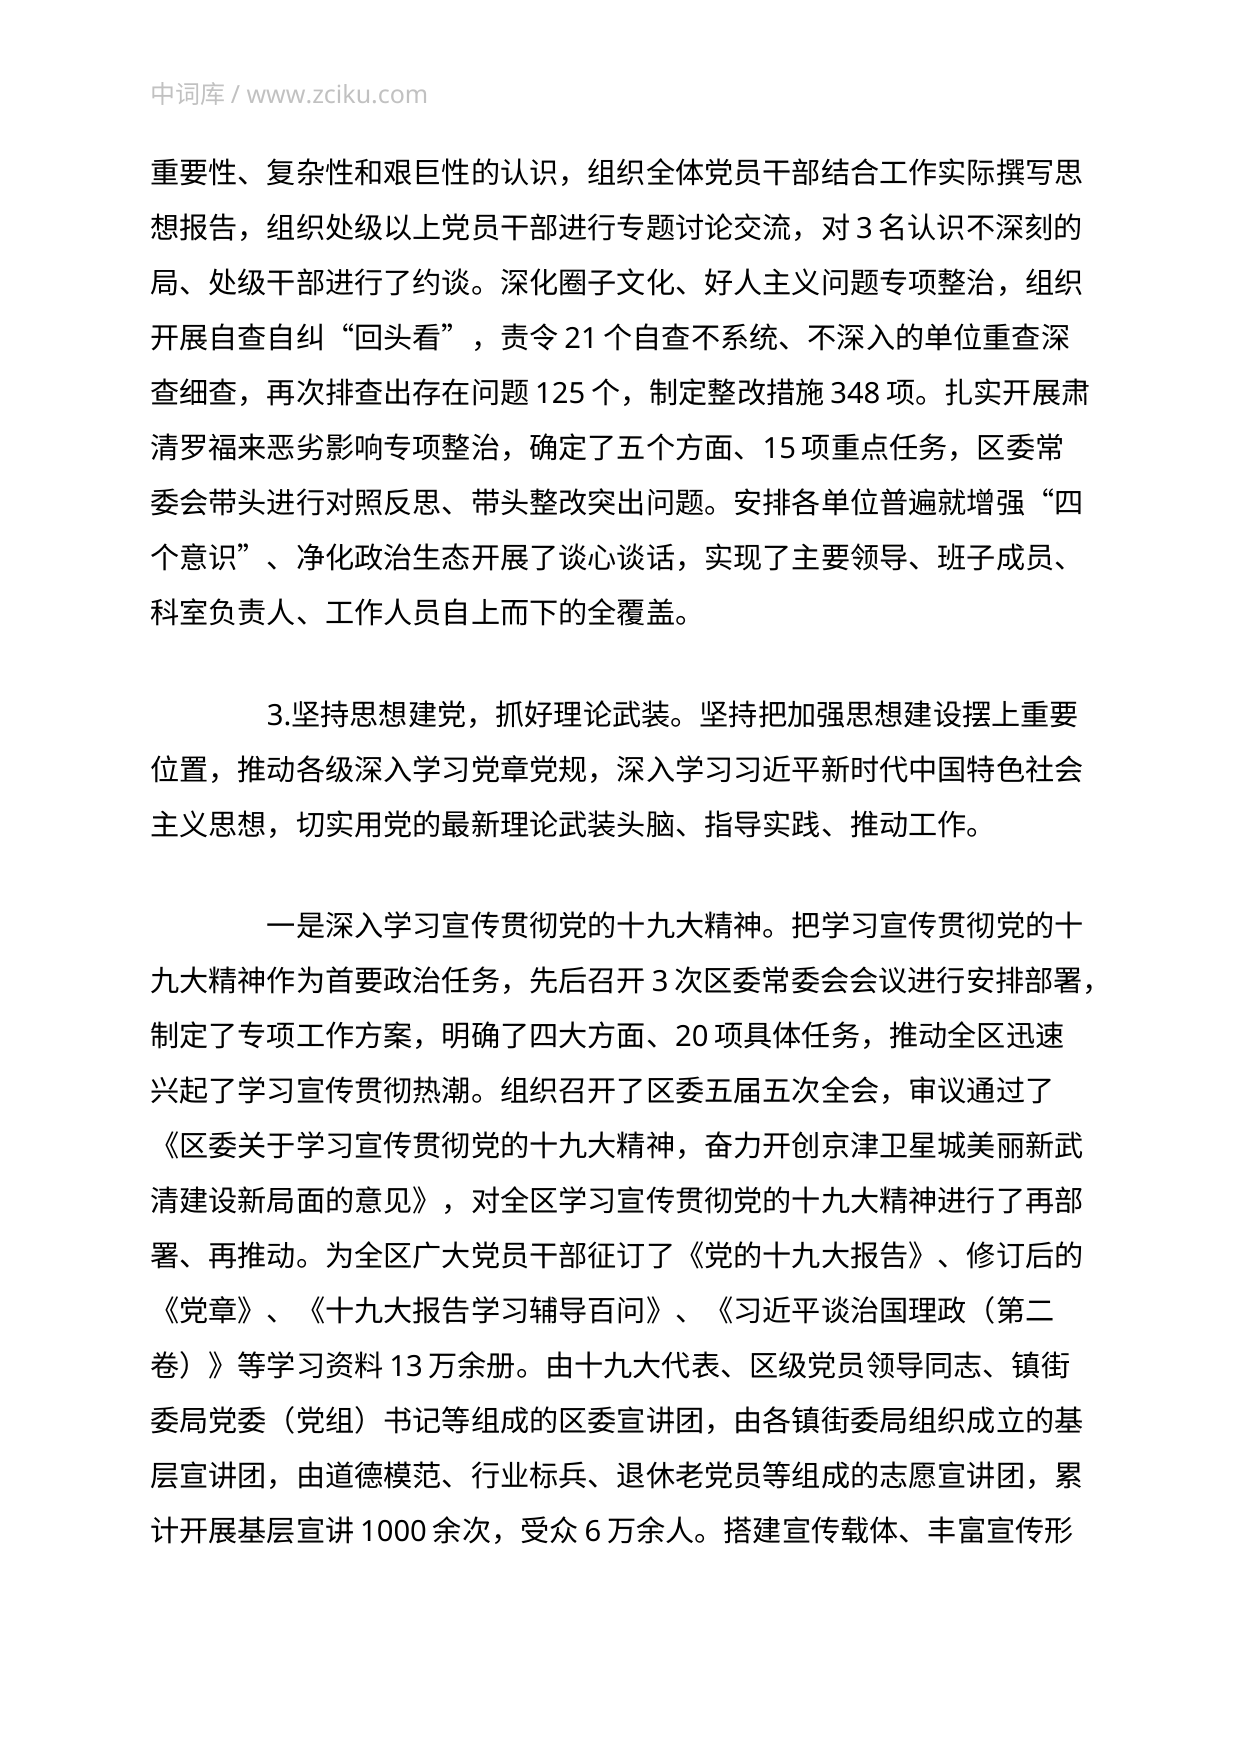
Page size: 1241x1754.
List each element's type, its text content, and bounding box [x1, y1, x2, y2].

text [150, 903, 1090, 1549]
text 3.坚持思想建党，抓好理论武装。坚持把加强思想建设摆上重要位置，推动各级深入学习党章党规，深入学习习近平新时代中国特色社会主义思想，切实用党的最新理论武装头脑、指导实践、推动工作。 [150, 691, 1090, 843]
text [150, 150, 1090, 632]
